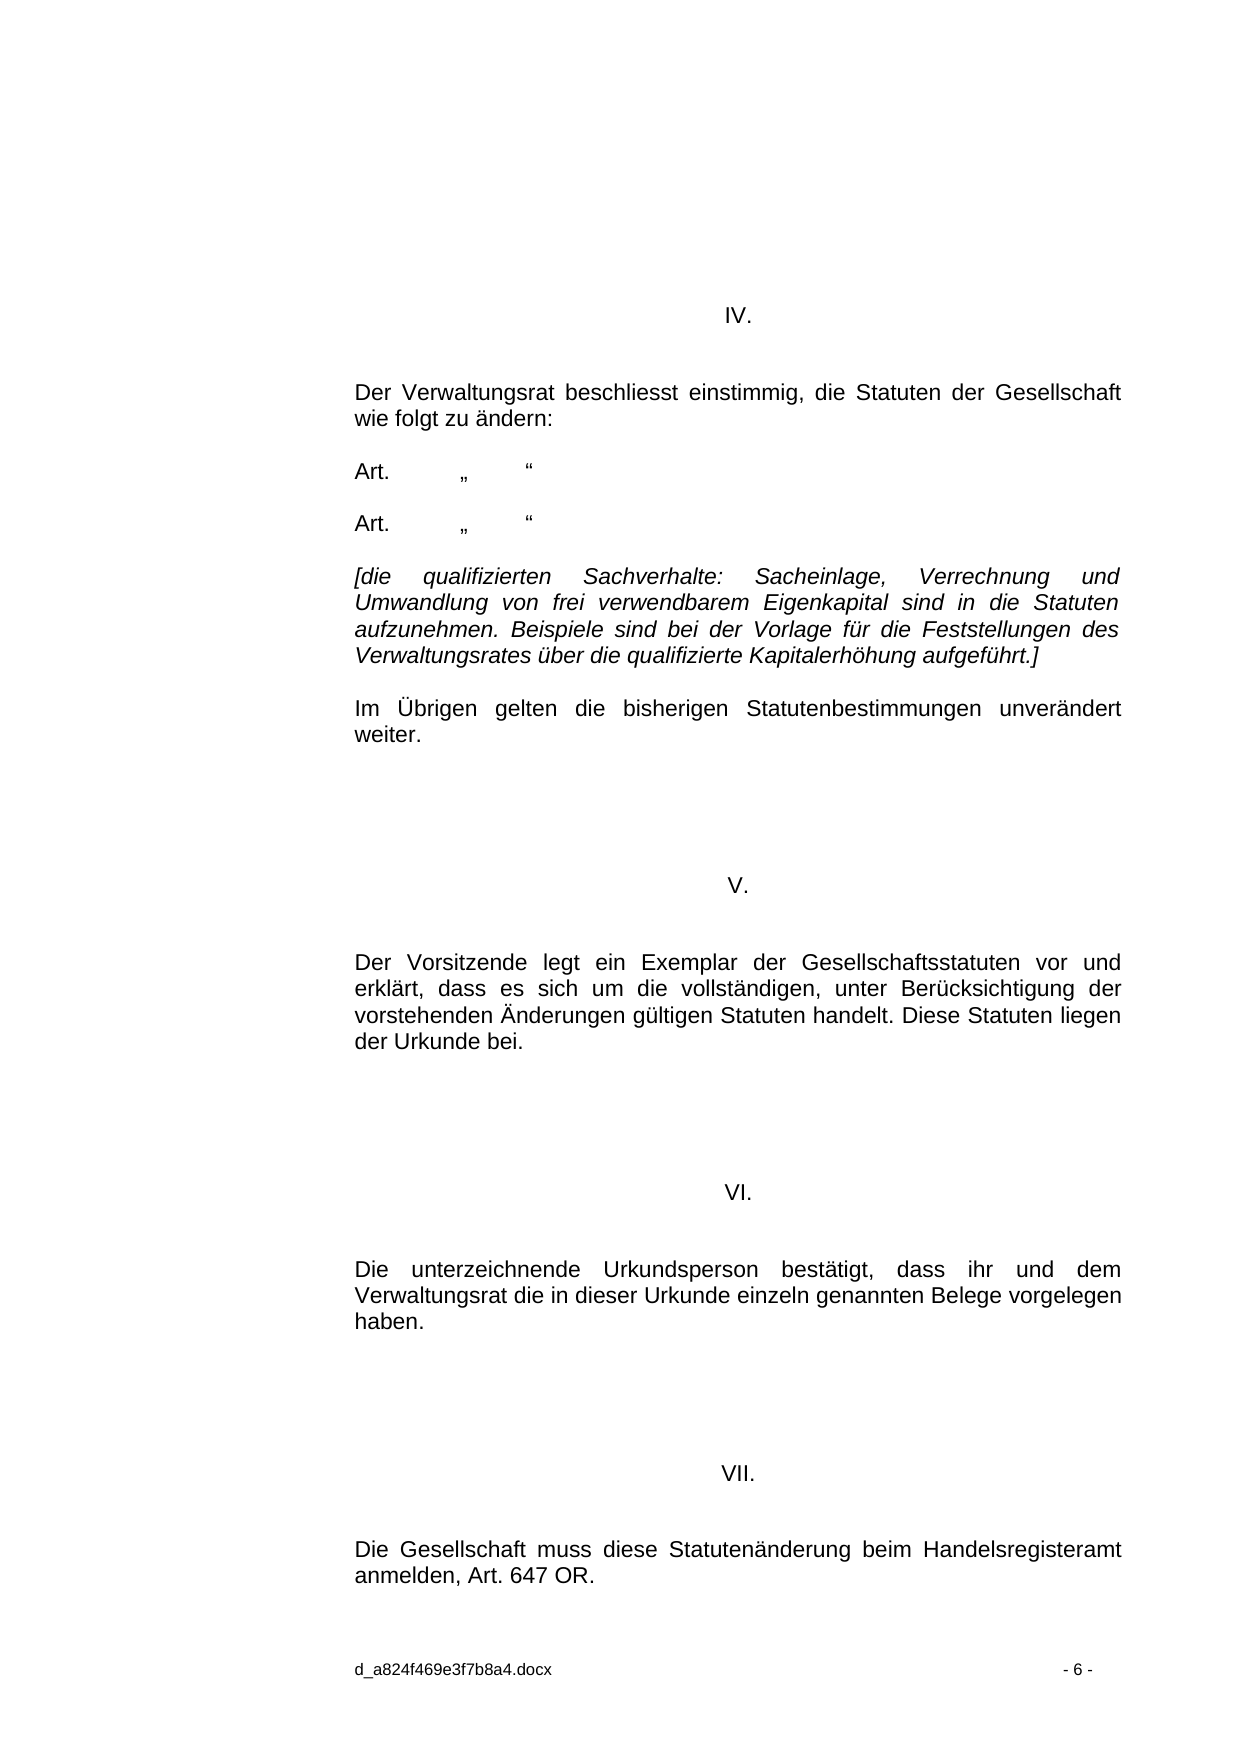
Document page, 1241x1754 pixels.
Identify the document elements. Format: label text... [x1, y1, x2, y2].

text Art. „ “ [354, 458, 1122, 484]
text [die qualifizierten Sachverhalte: Sacheinlage, Verrechnung und Umwandlung von frei verwendbarem Eigenkapital sind in die Statuten aufzunehmen. Beispiele sind bei der Vorlage für die Feststellungen des Verwaltungsrates über die qualifizierte Kapitalerhöhung aufgeführt.] [354, 563, 1122, 668]
text Die Gesellschaft muss diese Statutenänderung beim Handelsregisteramt anmelden, Art. 647 OR. [354, 1536, 1122, 1589]
text Die unterzeichnende Urkundsperson bestätigt, dass ihr und dem Verwaltungsrat die in dieser Urkunde einzeln genannten Belege vorgelegen haben. [354, 1256, 1122, 1335]
text VI. [354, 1179, 1122, 1206]
text Art. „ “ [354, 510, 1122, 537]
text IV. [354, 302, 1122, 328]
text Im Übrigen gelten die bisherigen Statutenbestimmungen unverändert weiter. [354, 695, 1122, 747]
text VII. [354, 1460, 1122, 1486]
text Der Vorsitzende legt ein Exemplar der Gesellschaftsstatuten vor und erklärt, dass es sich um die vollständigen, unter Berücksichtigung der vorstehenden Änderungen gültigen Statuten handelt. Diese Statuten liegen der Urkunde bei. [354, 949, 1122, 1054]
text V. [354, 872, 1122, 899]
text Der Verwaltungsrat beschliesst einstimmig, die Statuten der Gesellschaft wie folgt zu ändern: [354, 378, 1122, 431]
